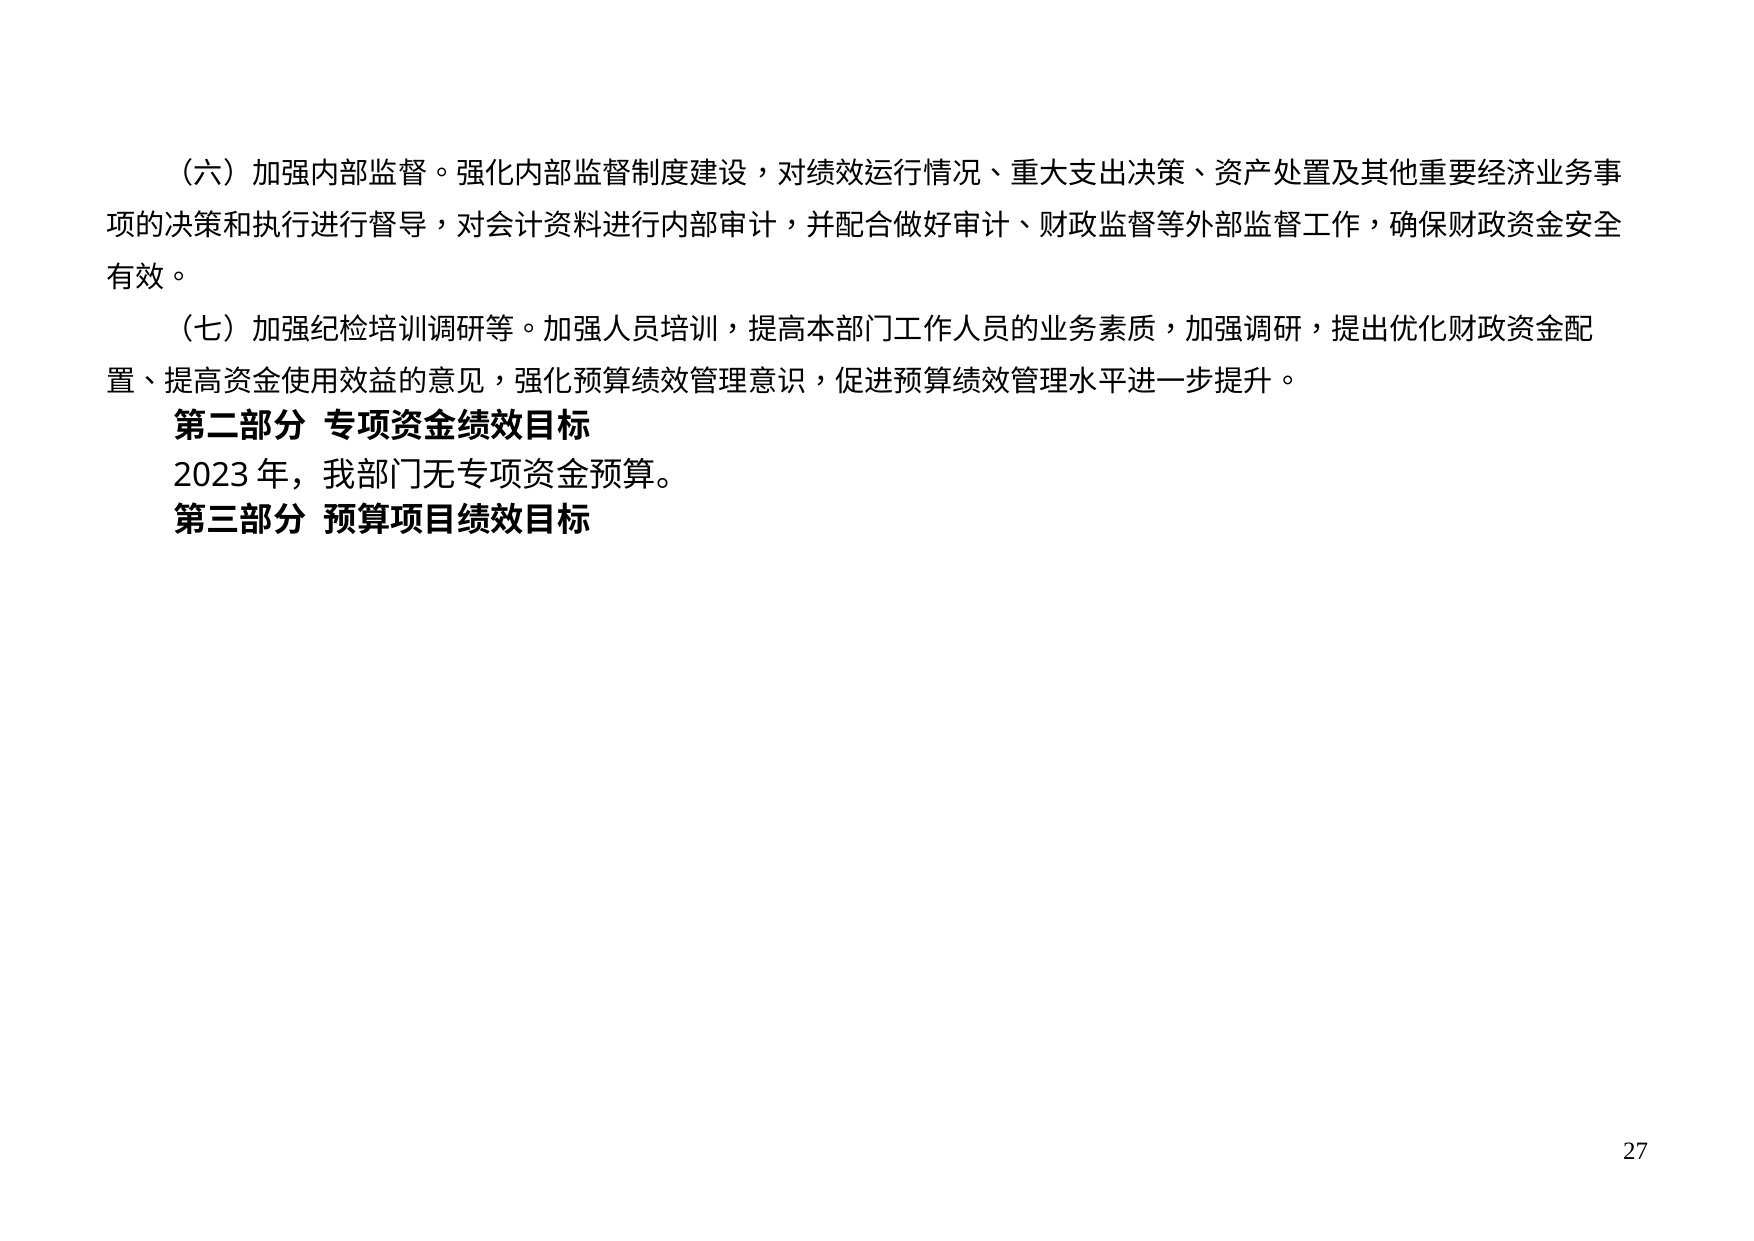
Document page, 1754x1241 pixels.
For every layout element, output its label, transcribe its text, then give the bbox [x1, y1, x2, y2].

text （七）加强纪检培训调研等。加强人员培训，提高本部门工作人员的业务素质，加强调研，提出优化财政资金配置、提高资金使用效益的意见，强化预算绩效管理意识，促进预算绩效管理水平进一步提升。 [106, 298, 1648, 402]
text 2023年，我部门无专项资金预算。 [106, 448, 1648, 496]
text （六）加强内部监督。强化内部监督制度建设，对绩效运行情况、重大支出决策、资产处置及其他重要经济业务事项的决策和执行进行督导，对会计资料进行内部审计，并配合做好审计、财政监督等外部监督工作，确保财政资金安全有效。 [106, 142, 1648, 298]
text 第三部分 预算项目绩效目标 [106, 496, 1648, 541]
text 第二部分 专项资金绩效目标 [106, 402, 1648, 448]
